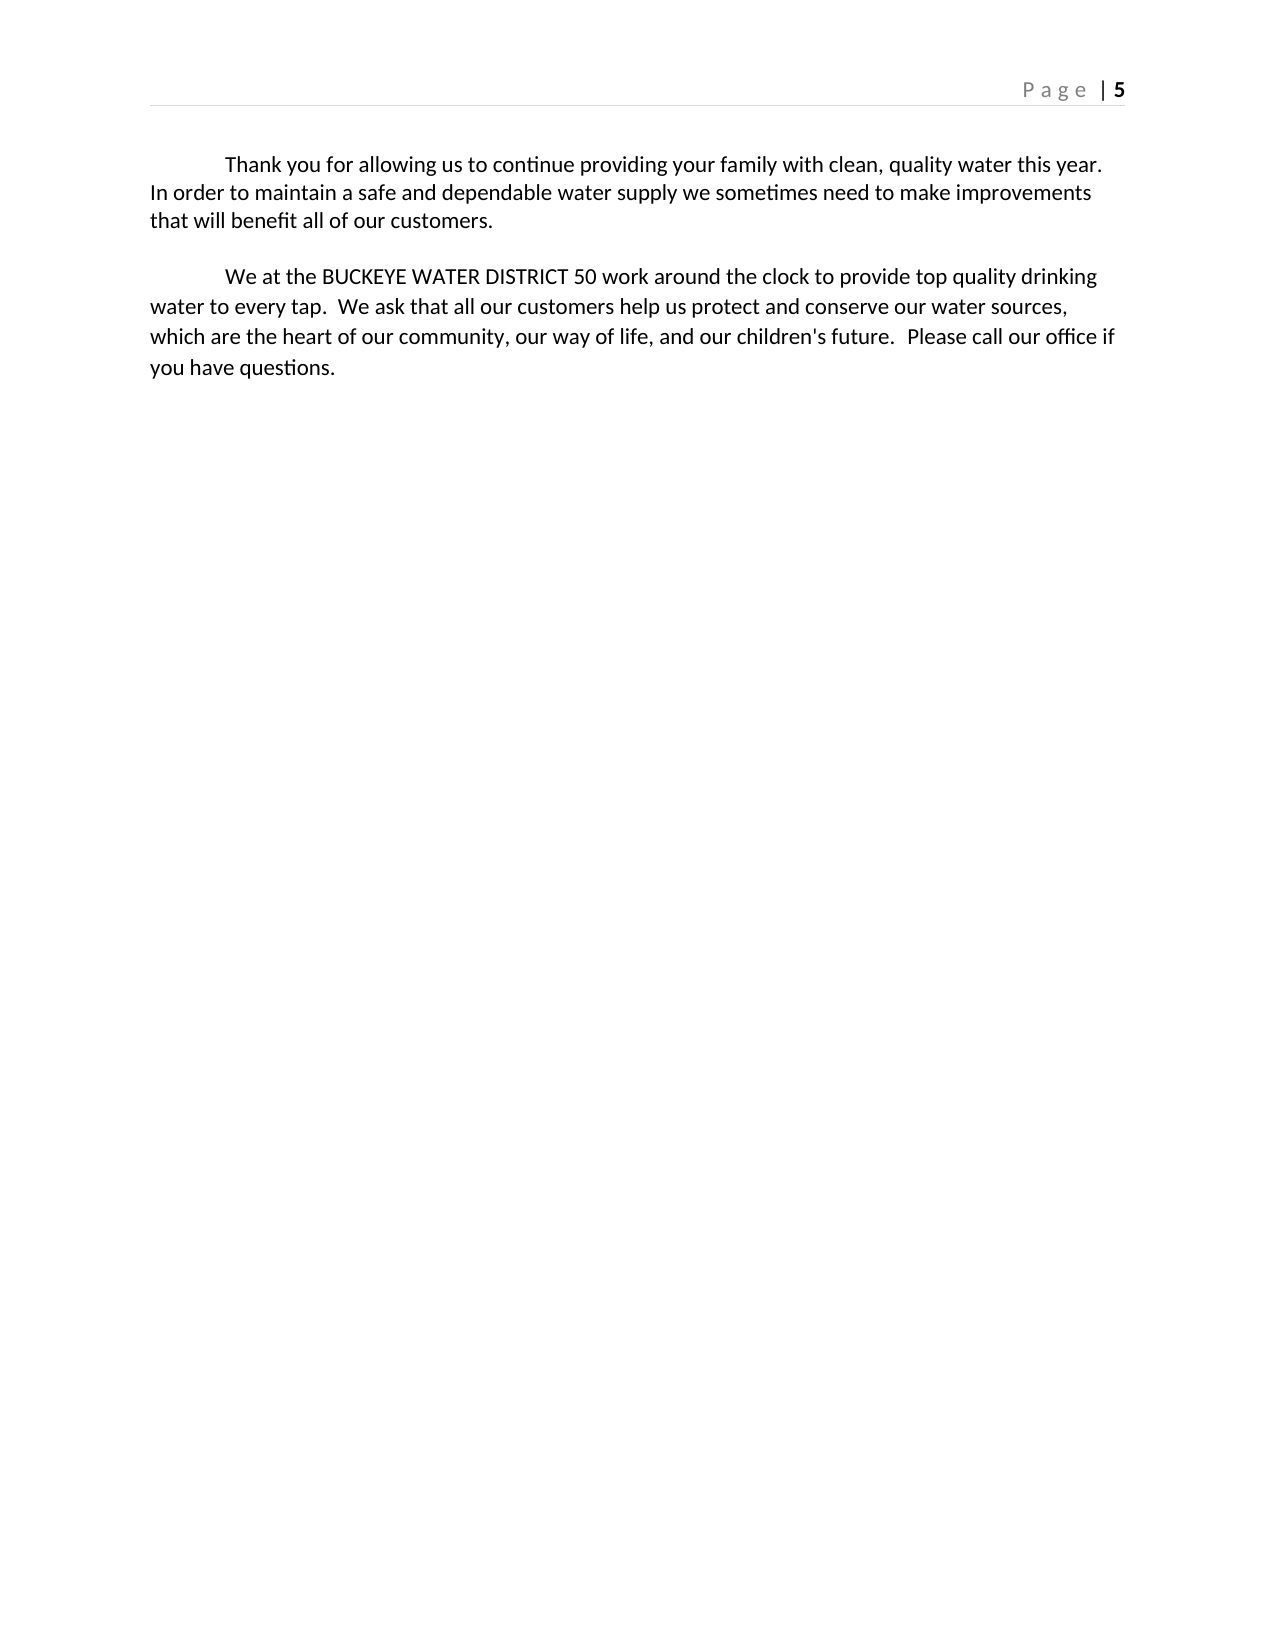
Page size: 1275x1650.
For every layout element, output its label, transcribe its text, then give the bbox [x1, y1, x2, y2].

text Thank you for allowing us to continue providing your family with clean, quality water this year. In order to maintain a safe and dependable water supply we sometimes need to make improvements that will benefit all of our customers. [150, 150, 1125, 234]
text We at the BUCKEYE WATER DISTRICT 50 work around the clock to provide top quality drinking water to every tap. We ask that all our customers help us protect and conserve our water sources, which are the heart of our community, our way of life, and our children's future. Please call our office if you have questions. [150, 262, 1125, 381]
